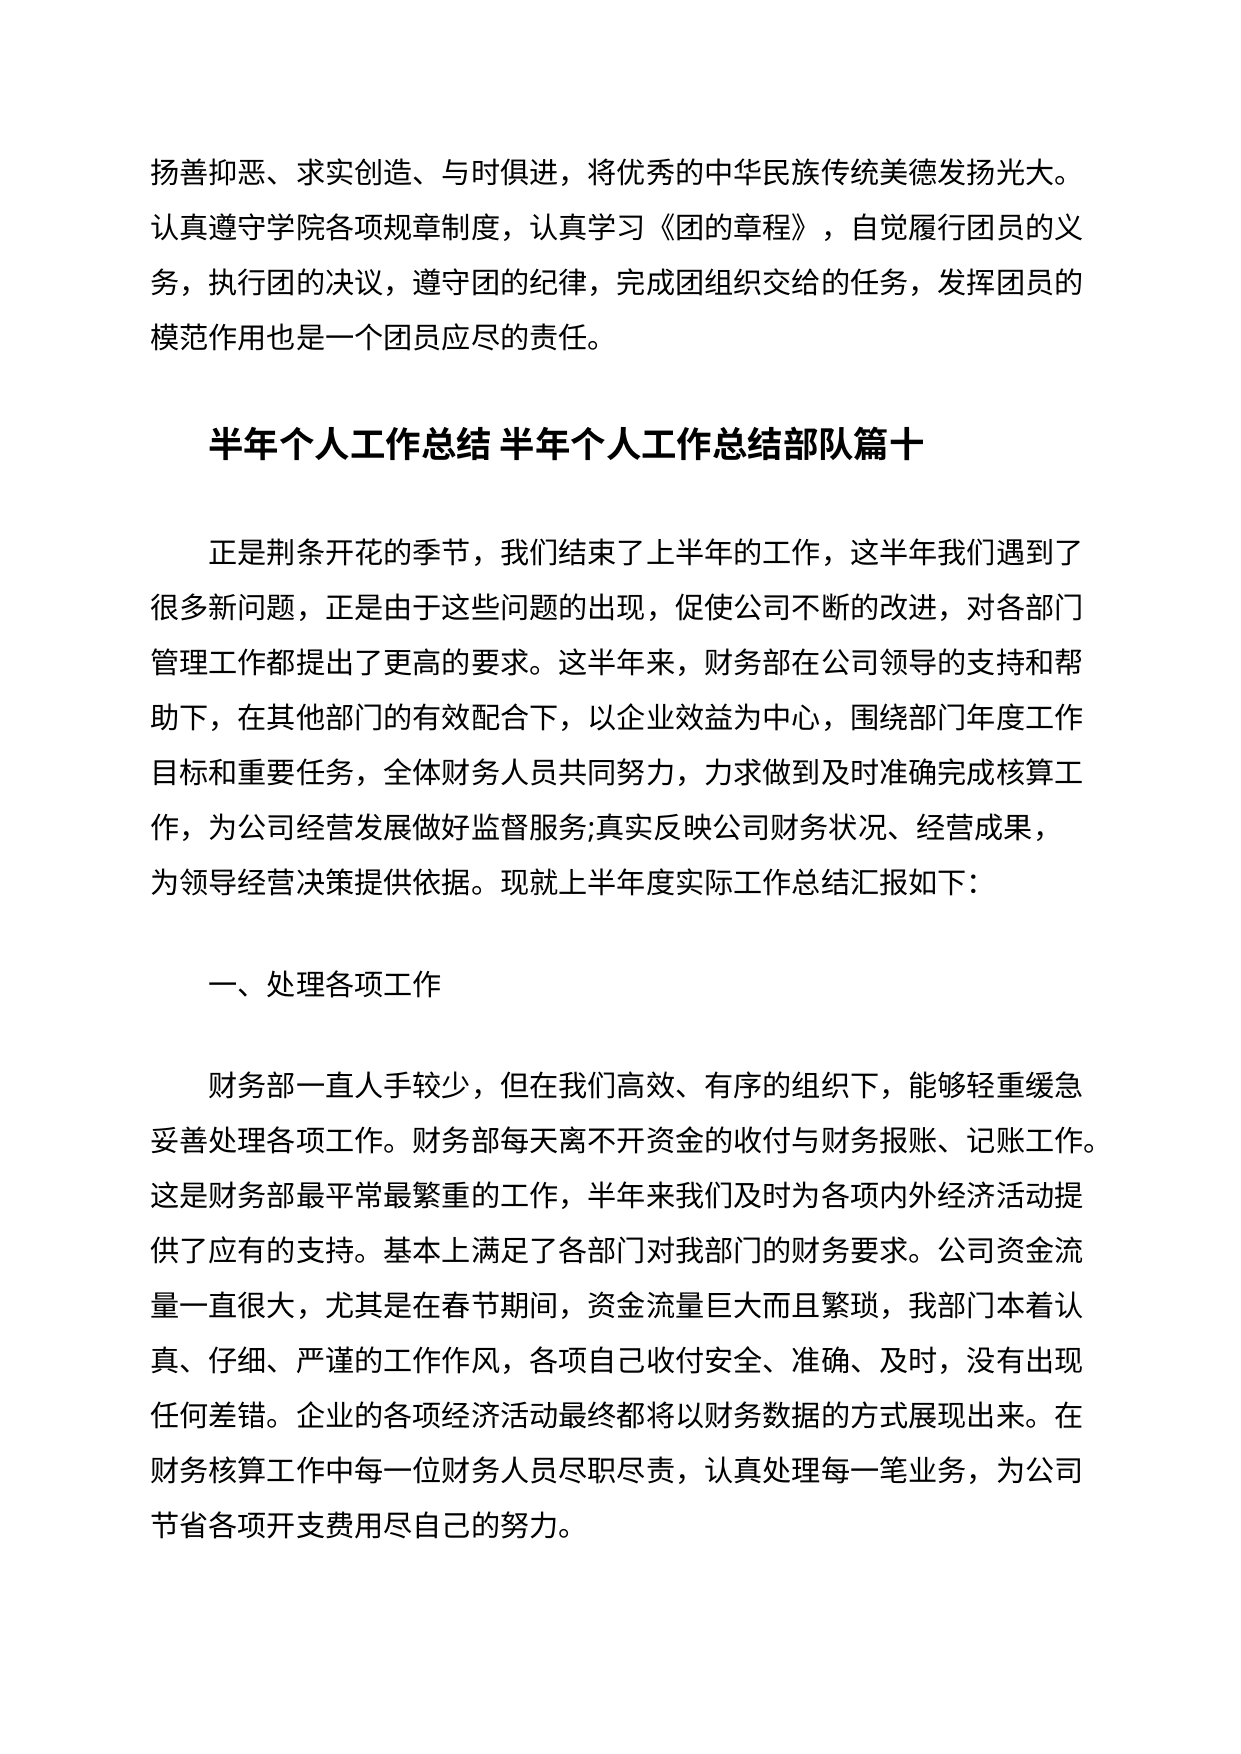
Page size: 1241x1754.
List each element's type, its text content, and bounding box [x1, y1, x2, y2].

text 半年个人工作总结 半年个人工作总结部队篇十 [150, 416, 1090, 468]
text 正是荆条开花的季节，我们结束了上半年的工作，这半年我们遇到了很多新问题，正是由于这些问题的出现，促使公司不断的改进，对各部门管理工作都提出了更高的要求。这半年来，财务部在公司领导的支持和帮助下，在其他部门的有效配合下，以企业效益为中心，围绕部门年度工作目标和重要任务，全体财务人员共同努力，力求做到及时准确完成核算工作，为公司经营发展做好监督服务;真实反映公司财务状况、经营成果，为领导经营决策提供依据。现就上半年度实际工作总结汇报如下： [150, 530, 1090, 902]
text 一、处理各项工作 [150, 961, 1090, 1003]
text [150, 150, 1090, 357]
text 财务部一直人手较少，但在我们高效、有序的组织下，能够轻重缓急妥善处理各项工作。财务部每天离不开资金的收付与财务报账、记账工作。这是财务部最平常最繁重的工作，半年来我们及时为各项内外经济活动提供了应有的支持。基本上满足了各部门对我部门的财务要求。公司资金流量一直很大，尤其是在春节期间，资金流量巨大而且繁琐，我部门本着认真、仔细、严谨的工作作风，各项自己收付安全、准确、及时，没有出现任何差错。企业的各项经济活动最终都将以财务数据的方式展现出来。在财务核算工作中每一位财务人员尽职尽责，认真处理每一笔业务，为公司节省各项开支费用尽自己的努力。 [150, 1063, 1090, 1544]
